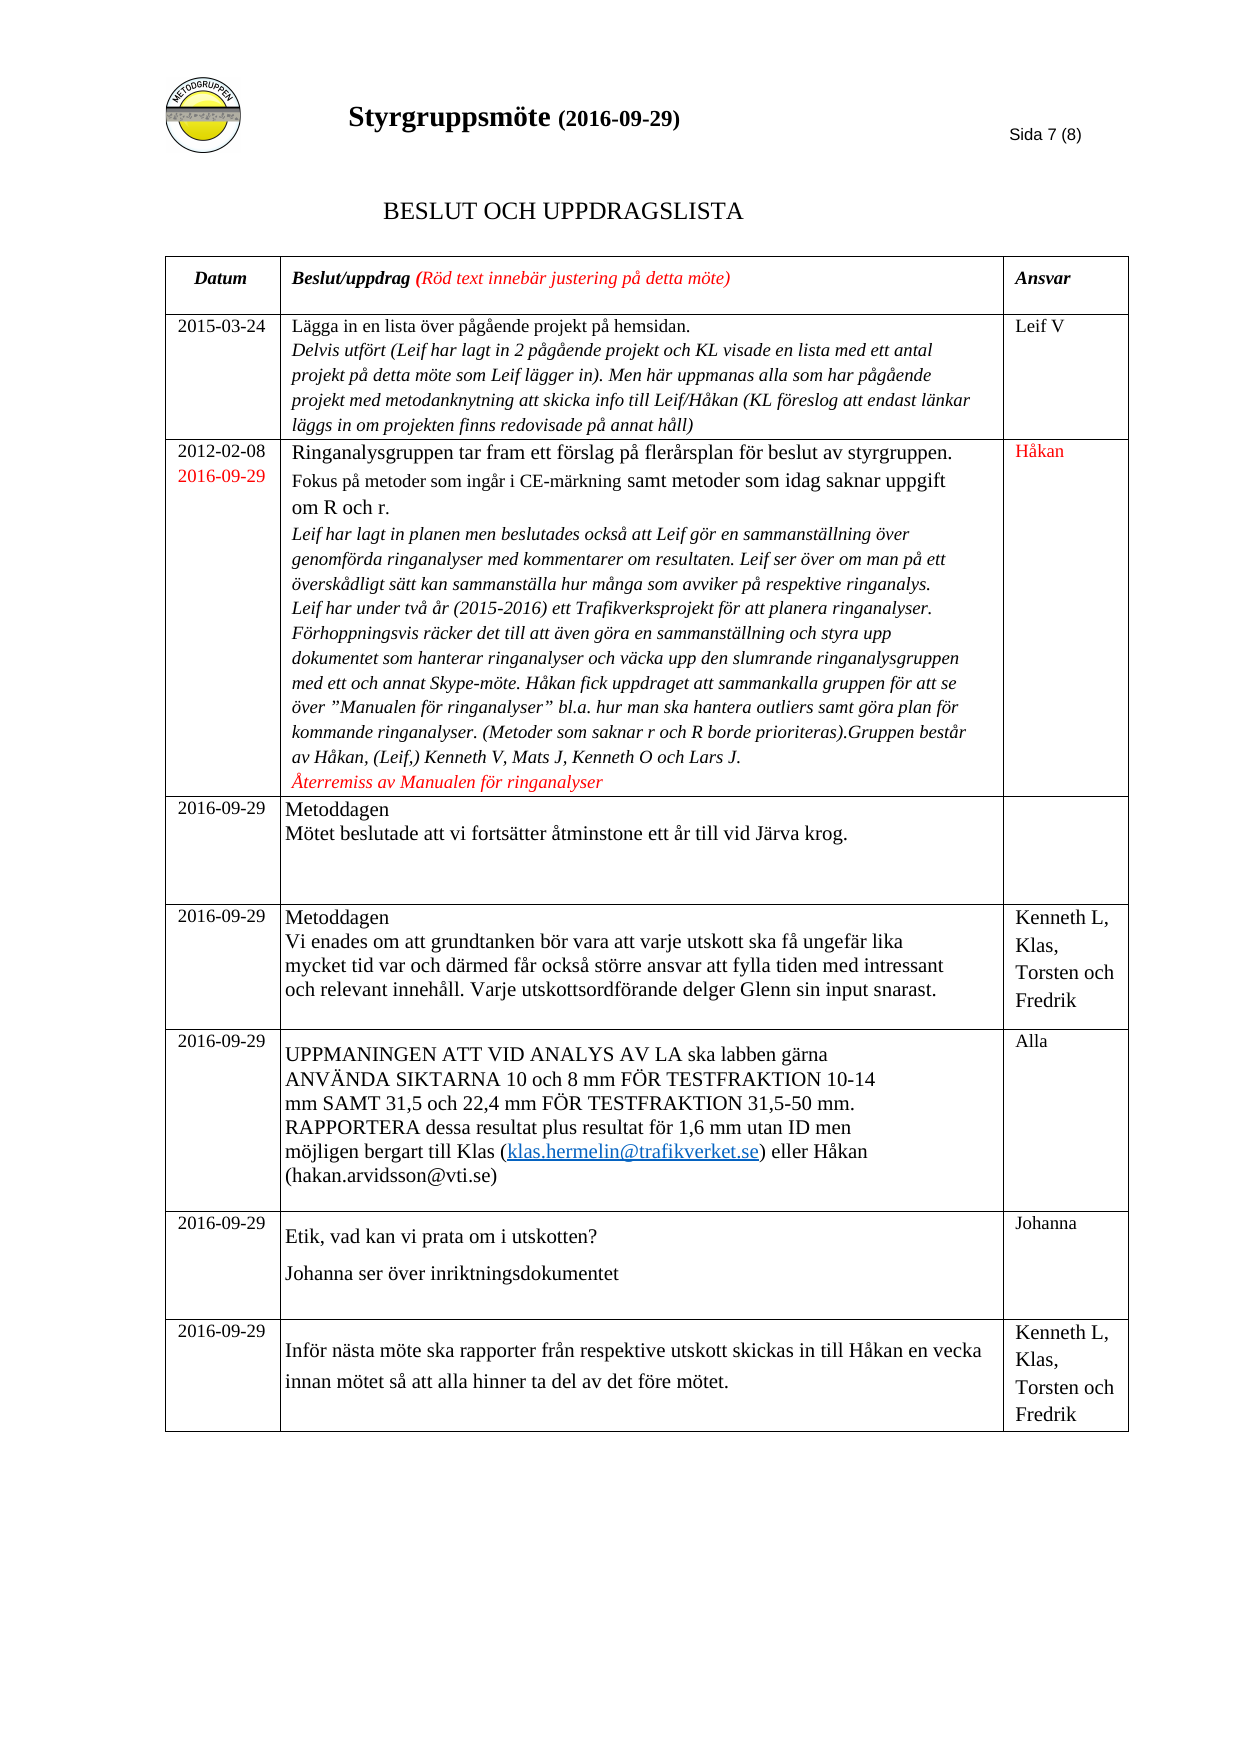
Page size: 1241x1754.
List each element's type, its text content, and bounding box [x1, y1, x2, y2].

table_cell Metoddagen Vi enades om att grundtanken bör vara att varje utskott ska få ungefär lika mycket tid var och därmed får också större ansvar att fylla tiden med intressant och relevant innehåll. Varje utskottsordförande delger Glenn sin input snarast. [281, 905, 1003, 1029]
table_cell Ringanalysgruppen tar fram ett förslag på flerårsplan för beslut av styrgruppen. Fokus på metoder som ingår i CE-märkning samt metoder som idag saknar uppgift om R och r. Leif har lagt in planen men beslutades också att Leif gör en sammanställning över genomförda ringanalyser med kommentarer om resultaten. Leif ser över om man på ett överskådligt sätt kan sammanställa hur många som avviker på respektive ringanalys. Leif har under två år (2015-2016) ett Trafikverksprojekt för att planera ringanalyser. Förhoppningsvis räcker det till att även göra en sammanställning och styra upp dokumentet som hanterar ringanalyser och väcka upp den slumrande ringanalysgruppen med ett och annat Skype-möte. Håkan fick uppdraget att sammankalla gruppen för att se över ”Manualen för ringanalyser” bl.a. hur man ska hantera outliers samt göra plan för kommande ringanalyser. (Metoder som saknar r och R borde prioriteras).Gruppen består av Håkan, (Leif,) Kenneth V, Mats J, Kenneth O och Lars J. Återremiss av Manualen för ringanalyser [281, 440, 1003, 796]
table_cell [1004, 797, 1128, 904]
table_header Ansvar [1004, 257, 1128, 313]
table_cell 2016-09-29 [166, 1212, 280, 1318]
table_cell Kenneth L, Klas, Torsten och Fredrik [1004, 1320, 1128, 1431]
table_cell Leif V [1004, 315, 1128, 439]
table_header Beslut/uppdrag (Röd text innebär justering på detta möte) [281, 257, 1003, 313]
table_cell 2016-09-29 [166, 797, 280, 904]
table_cell Johanna [1004, 1212, 1128, 1318]
table_cell 2012-02-08 2016-09-29 [166, 440, 280, 796]
table_cell Etik, vad kan vi prata om i utskotten? Johanna ser över inriktningsdokumentet [281, 1212, 1003, 1318]
table_cell 2016-09-29 [166, 1030, 280, 1211]
table_cell Kenneth L, Klas, Torsten och Fredrik [1004, 905, 1128, 1029]
table_cell Alla [1004, 1030, 1128, 1211]
table_cell Metoddagen Mötet beslutade att vi fortsätter åtminstone ett år till vid Järva krog. [281, 797, 1003, 904]
picture [165, 77, 241, 153]
table_header Datum [166, 257, 280, 313]
text BESLUT OCH UPPDRAGSLISTA [148, 194, 979, 225]
table_cell 2016-09-29 [166, 1320, 280, 1431]
table_cell Inför nästa möte ska rapporter från respektive utskott skickas in till Håkan en vecka innan mötet så att alla hinner ta del av det före mötet. [281, 1320, 1003, 1431]
table_cell Håkan [1004, 440, 1128, 796]
table_cell UPPMANINGEN ATT VID ANALYS AV LA ska labben gärna ANVÄNDA SIKTARNA 10 och 8 mm FÖR TESTFRAKTION 10-14 mm SAMT 31,5 och 22,4 mm FÖR TESTFRAKTION 31,5-50 mm. RAPPORTERA dessa resultat plus resultat för 1,6 mm utan ID men möjligen bergart till Klas (klas.hermelin@trafikverket.se) eller Håkan (hakan.arvidsson@vti.se) [281, 1030, 1003, 1211]
table_cell 2015-03-24 [166, 315, 280, 439]
table_cell 2016-09-29 [166, 905, 280, 1029]
table_cell Lägga in en lista över pågående projekt på hemsidan. Delvis utfört (Leif har lagt in 2 pågående projekt och KL visade en lista med ett antal projekt på detta möte som Leif lägger in). Men här uppmanas alla som har pågående projekt med metodanknytning att skicka info till Leif/Håkan (KL föreslog att endast länkar läggs in om projekten finns redovisade på annat håll) [281, 315, 1003, 439]
